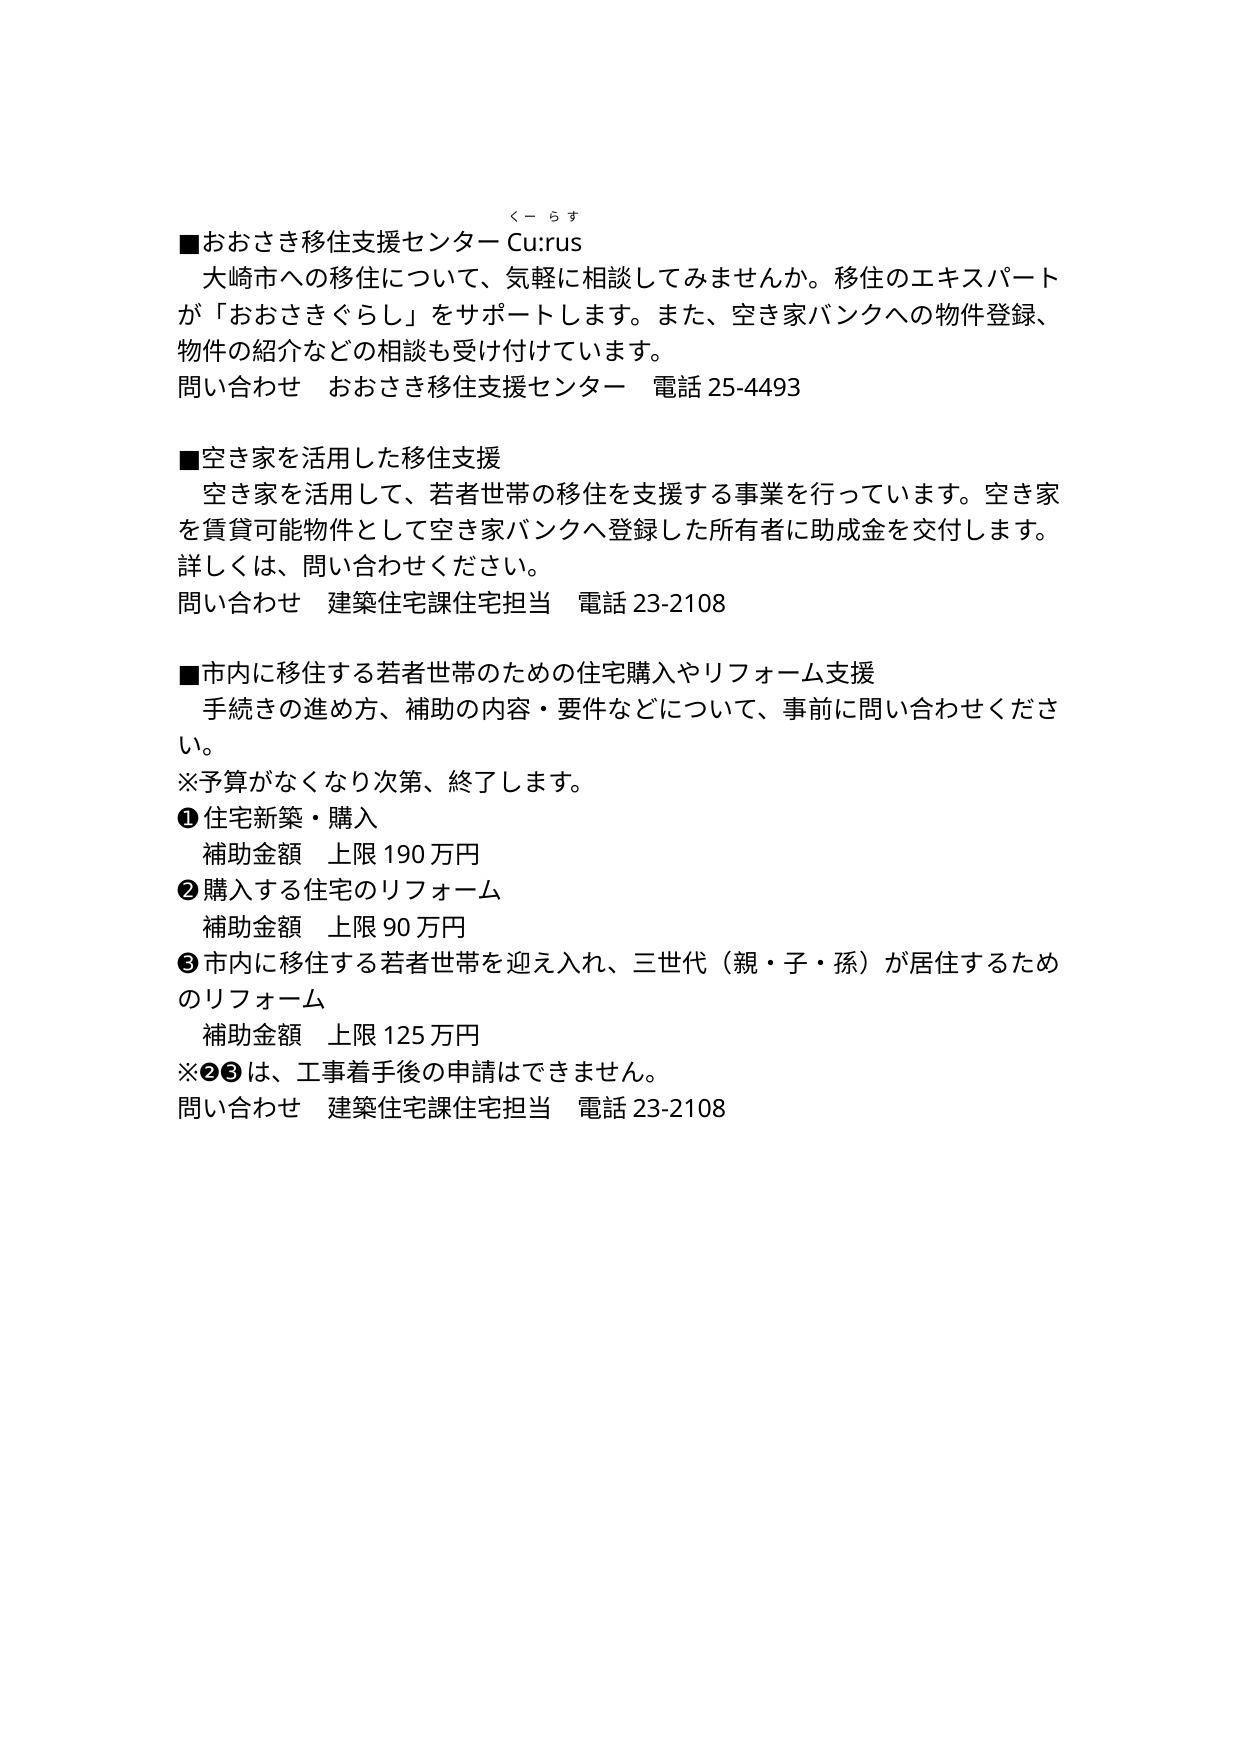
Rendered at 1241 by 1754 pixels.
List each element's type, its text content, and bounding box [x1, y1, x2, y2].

text ■おおさき移住支援センター : [177, 207, 1063, 259]
text 問い合わせ おおさき移住支援センター 電話25-4493 [177, 368, 1063, 404]
text ➊住宅新築・購入 [177, 798, 1063, 834]
text ➋購入する住宅のリフォーム [177, 871, 1063, 907]
text ■市内に移住する若者世帯のための住宅購入やリフォーム支援 [177, 653, 1063, 689]
text 大崎市への移住について、気軽に相談してみませんか。移住のエキスパートが「おおさきぐらし」をサポートします。また、空き家バンクへの物件登録、物件の紹介などの相談も受け付けています。 [177, 259, 1063, 368]
text 手続きの進め方、補助の内容・要件などについて、事前に問い合わせください。 [177, 689, 1063, 762]
text ※予算がなくなり次第、終了します。 [177, 762, 1063, 798]
text 補助金額 上限125万円 [177, 1016, 1063, 1052]
text 問い合わせ 建築住宅課住宅担当 電話23-2108 [177, 1088, 1063, 1124]
text 補助金額 上限190万円 [177, 834, 1063, 871]
text 空き家を活用して、若者世帯の移住を支援する事業を行っています。空き家を賃貸可能物件として空き家バンクへ登録した所有者に助成金を交付します。詳しくは、問い合わせください。 [177, 474, 1063, 583]
text ■空き家を活用した移住支援 [177, 438, 1063, 474]
text 問い合わせ 建築住宅課住宅担当 電話23-2108 [177, 583, 1063, 619]
text ※❷➌は、工事着手後の申請はできません。 [177, 1052, 1063, 1088]
text ➌市内に移住する若者世帯を迎え入れ、三世代（親・子・孫）が居住するためのリフォーム [177, 943, 1063, 1016]
text 補助金額 上限90万円 [177, 907, 1063, 943]
